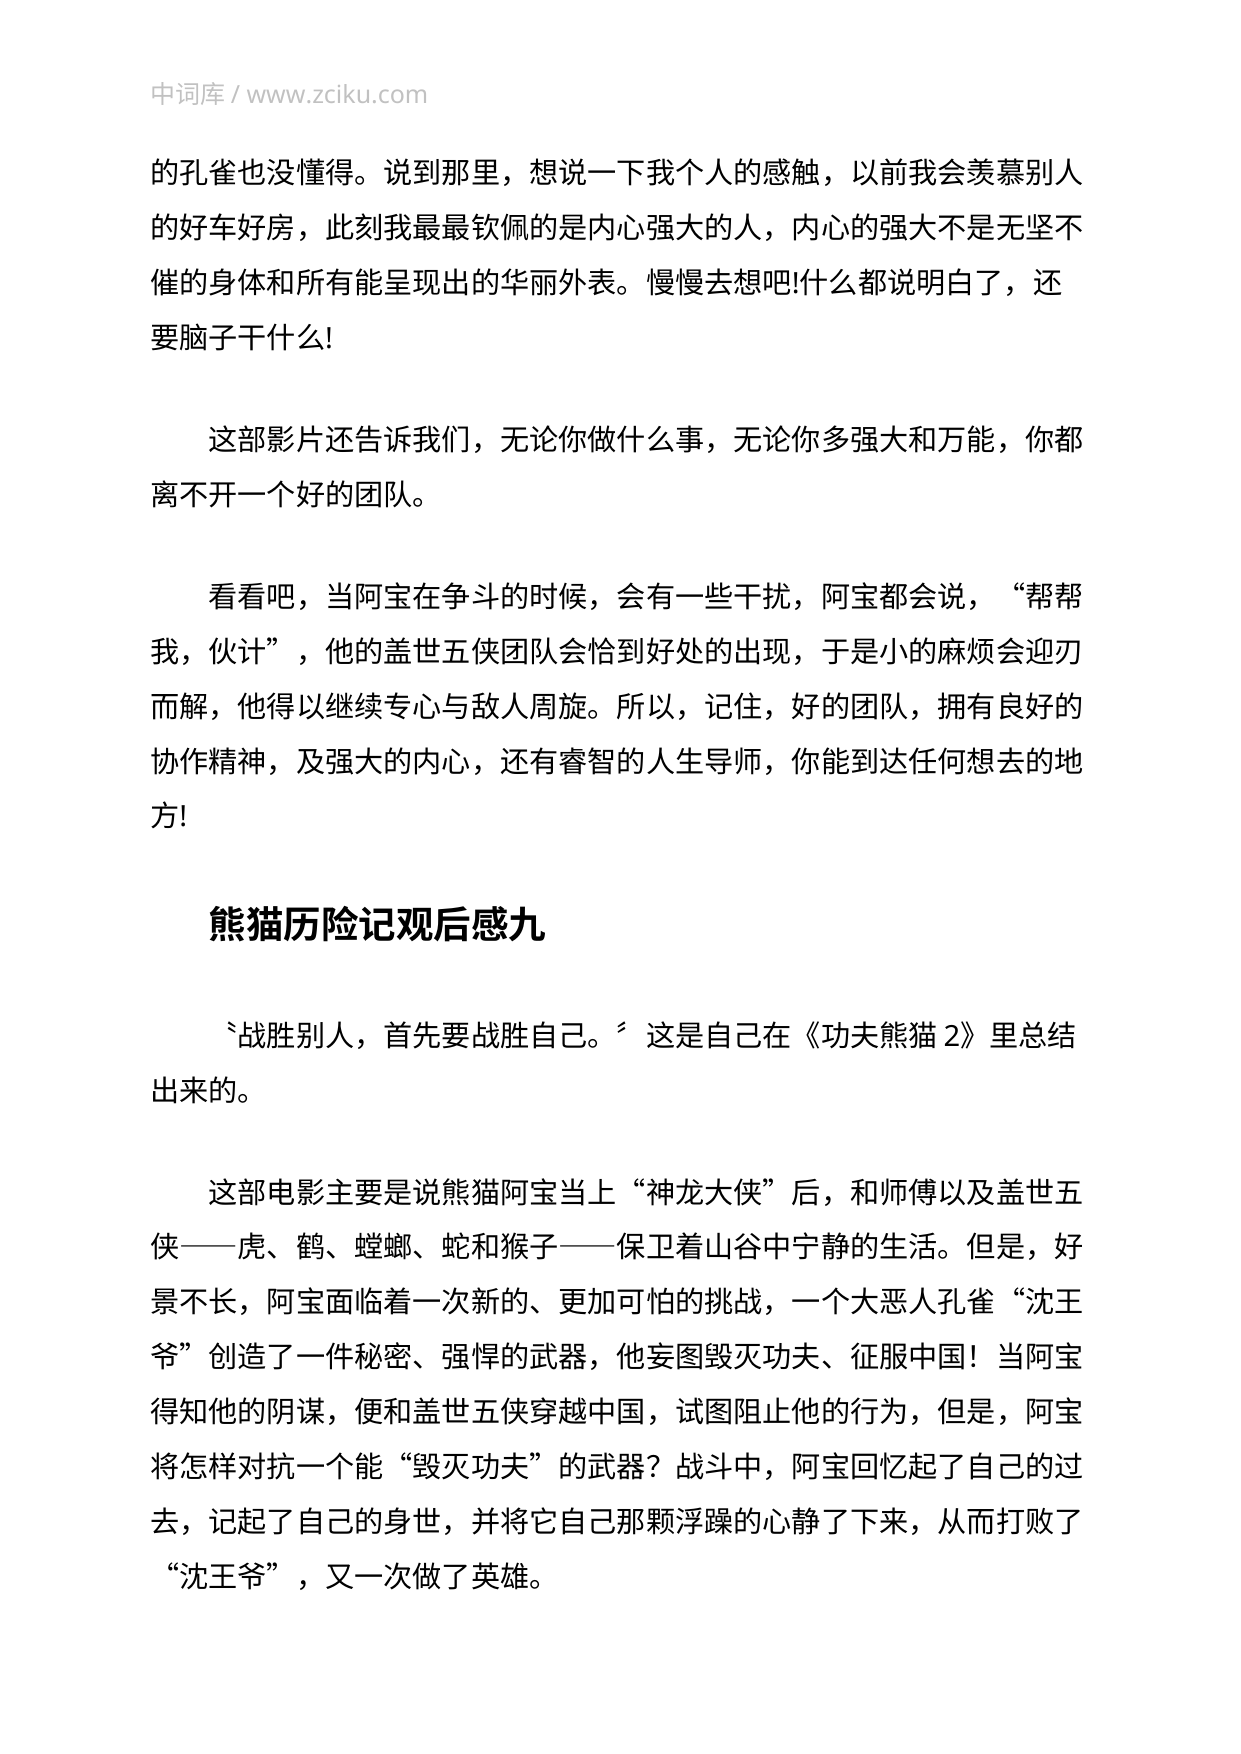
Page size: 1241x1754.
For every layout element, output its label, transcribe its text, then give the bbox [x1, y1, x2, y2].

text 这部电影主要是说熊猫阿宝当上“神龙大侠”后，和师傅以及盖世五侠——虎、鹤、螳螂、蛇和猴子——保卫着山谷中宁静的生活。但是，好景不长，阿宝面临着一次新的、更加可怕的挑战，一个大恶人孔雀“沈王爷”创造了一件秘密、强悍的武器，他妄图毁灭功夫、征服中国！当阿宝得知他的阴谋，便和盖世五侠穿越中国，试图阻止他的行为，但是，阿宝将怎样对抗一个能“毁灭功夫”的武器？战斗中，阿宝回忆起了自己的过去，记起了自己的身世，并将它自己那颗浮躁的心静了下来，从而打败了“沈王爷”，又一次做了英雄。 [150, 1169, 1090, 1596]
text 熊猫历险记观后感九 [150, 895, 1090, 949]
text 看看吧，当阿宝在争斗的时候，会有一些干扰，阿宝都会说，“帮帮我，伙计”，他的盖世五侠团队会恰到好处的出现，于是小的麻烦会迎刃而解，他得以继续专心与敌人周旋。所以，记住，好的团队，拥有良好的协作精神，及强大的内心，还有睿智的人生导师，你能到达任何想去的地方! [150, 573, 1090, 835]
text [150, 150, 1090, 357]
text 〝战胜别人，首先要战胜自己。〞这是自己在《功夫熊猫2》里总结出来的。 [150, 1012, 1090, 1110]
text 这部影片还告诉我们，无论你做什么事，无论你多强大和万能，你都离不开一个好的团队。 [150, 417, 1090, 514]
